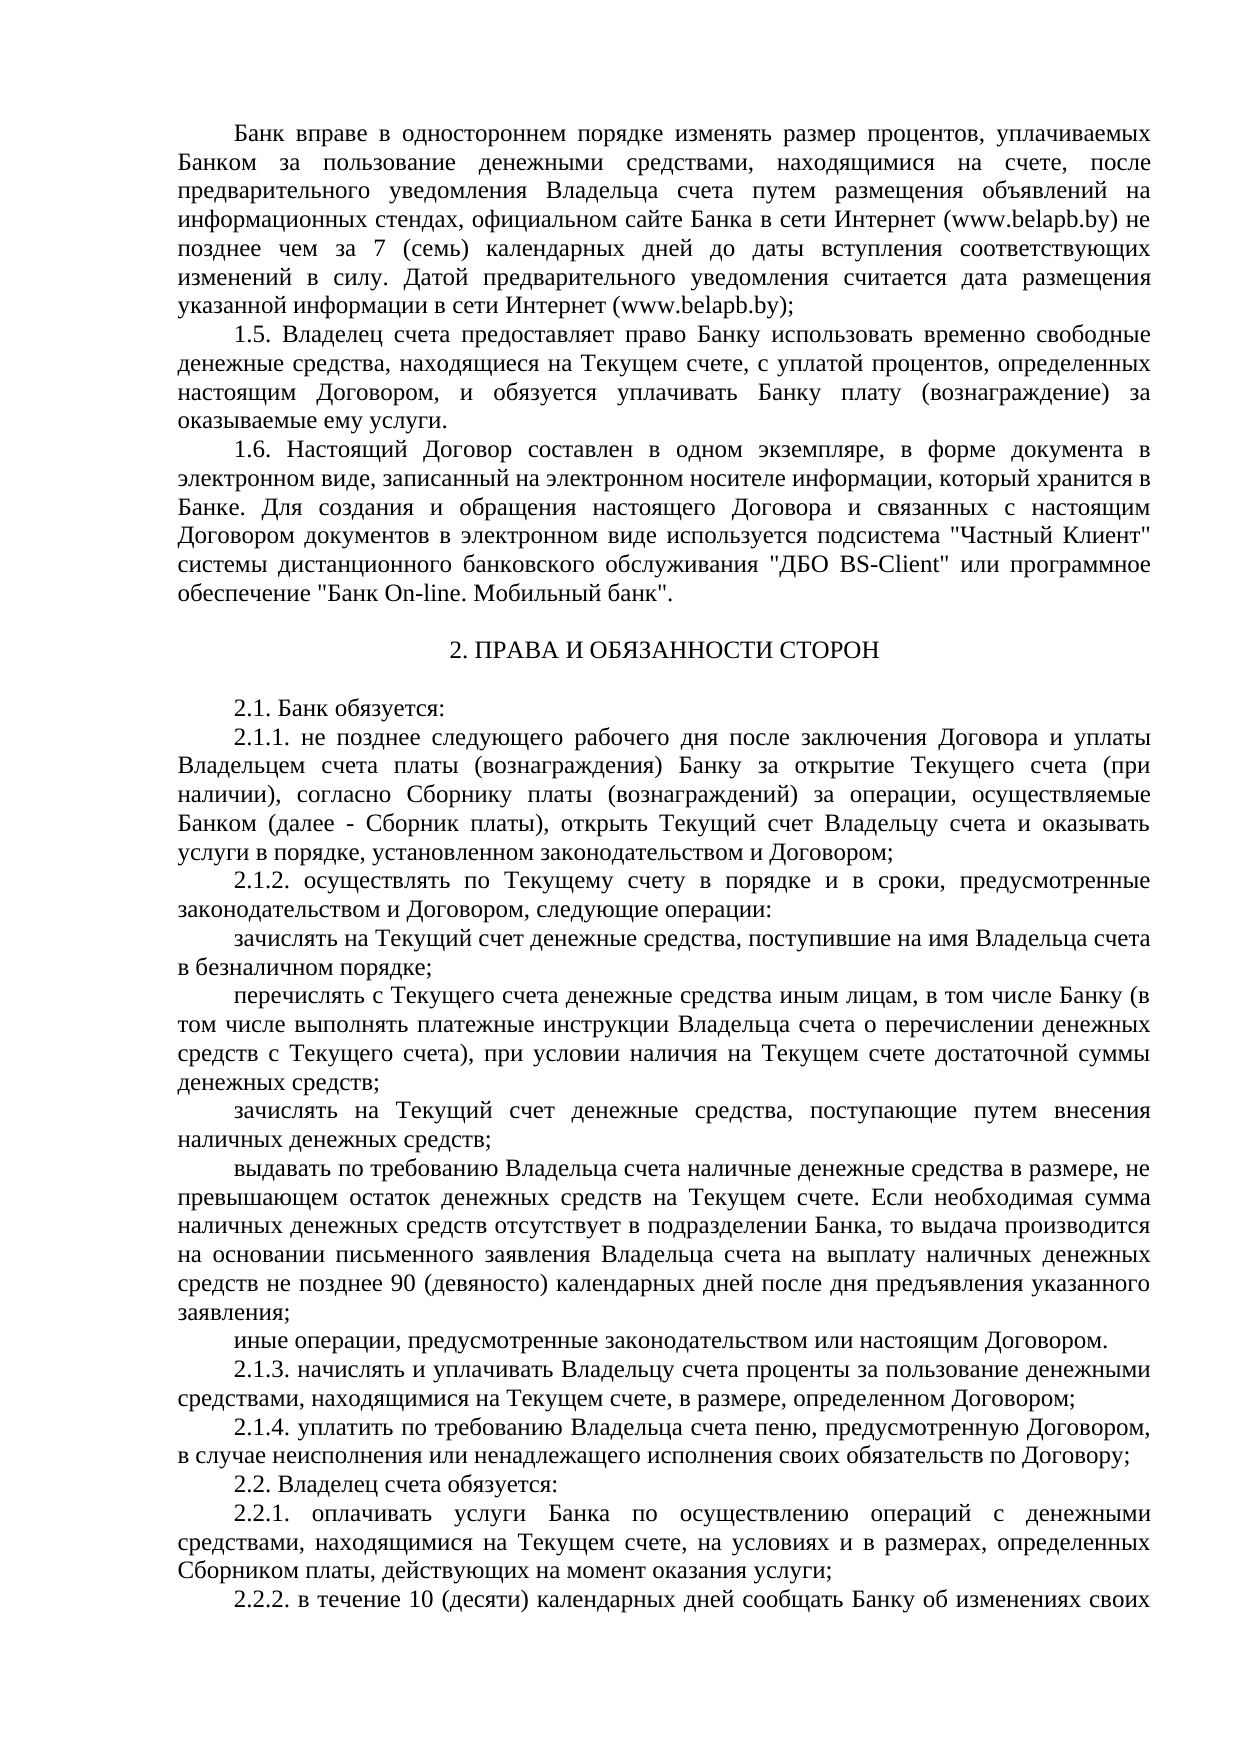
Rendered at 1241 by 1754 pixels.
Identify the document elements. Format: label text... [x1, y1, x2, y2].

text 2.1.2. осуществлять по Текущему счету в порядке и в сроки, предусмотренные законодательством и Договором, следующие операции: [177, 866, 1152, 923]
text перечислять с Текущего счета денежные средства иным лицам, в том числе Банку (в том числе выполнять платежные инструкции Владельца счета о перечислении денежных средств с Текущего счета), при условии наличия на Текущем счете достаточной суммы денежных средств; [177, 981, 1152, 1096]
text 2.1.3. начислять и уплачивать Владельцу счета проценты за пользование денежными средствами, находящимися на Текущем счете, в размере, определенном Договором; [177, 1354, 1152, 1412]
text 1.6. Настоящий Договор составлен в одном экземпляре, в форме документа в электронном виде, записанный на электронном носителе информации, который хранится в Банке. Для создания и обращения настоящего Договора и связанных с настоящим Договором документов в электронном виде используется подсистема "Частный Клиент" системы дистанционного банковского обслуживания "ДБО BS-Client" или программное обеспечение "Банк On-line. Мобильный банк". [177, 434, 1152, 607]
text 1.5. Владелец счета предоставляет право Банку использовать временно свободные денежные средства, находящиеся на Текущем счете, с уплатой процентов, определенных настоящим Договором, и обязуется уплачивать Банку плату (вознаграждение) за оказываемые ему услуги. [177, 319, 1152, 434]
text Банк вправе в одностороннем порядке изменять размер процентов, уплачиваемых Банком за пользование денежными средствами, находящимися на счете, после предварительного уведомления Владельца счета путем размещения объявлений на информационных стендах, официальном сайте Банка в сети Интернет (www.belapb.by) не позднее чем за 7 (семь) календарных дней до даты вступления соответствующих изменений в силу. Датой предварительного уведомления считается дата размещения указанной информации в сети Интернет (www.belapb.by); [177, 118, 1152, 319]
text зачислять на Текущий счет денежные средства, поступившие на имя Владельца счета в безналичном порядке; [177, 923, 1152, 981]
text иные операции, предусмотренные законодательством или настоящим Договором. [177, 1326, 1152, 1354]
text выдавать по требованию Владельца счета наличные денежные средства в размере, не превышающем остаток денежных средств на Текущем счете. Если необходимая сумма наличных денежных средств отсутствует в подразделении Банка, то выдача производится на основании письменного заявления Владельца счета на выплату наличных денежных средств не позднее 90 (девяносто) календарных дней после дня предъявления указанного заявления; [177, 1153, 1152, 1326]
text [177, 1584, 1152, 1613]
text 2.1.4. уплатить по требованию Владельца счета пеню, предусмотренную Договором, в случае неисполнения или ненадлежащего исполнения своих обязательств по Договору; [177, 1412, 1152, 1469]
text 2. ПРАВА И ОБЯЗАННОСТИ СТОРОН [177, 636, 1152, 664]
text зачислять на Текущий счет денежные средства, поступающие путем внесения наличных денежных средств; [177, 1096, 1152, 1153]
text 2.1. Банк обязуется: [177, 693, 1152, 722]
text 2.2.1. оплачивать услуги Банка по осуществлению операций с денежными средствами, находящимися на Текущем счете, на условиях и в размерах, определенных Сборником платы, действующих на момент оказания услуги; [177, 1498, 1152, 1584]
text 2.2. Владелец счета обязуется: [177, 1469, 1152, 1498]
text 2.1.1. не позднее следующего рабочего дня после заключения Договора и уплаты Владельцем счета платы (вознаграждения) Банку за открытие Текущего счета (при наличии), согласно Сборнику платы (вознаграждений) за операции, осуществляемые Банком (далее - Сборник платы), открыть Текущий счет Владельцу счета и оказывать услуги в порядке, установленном законодательством и Договором; [177, 722, 1152, 866]
